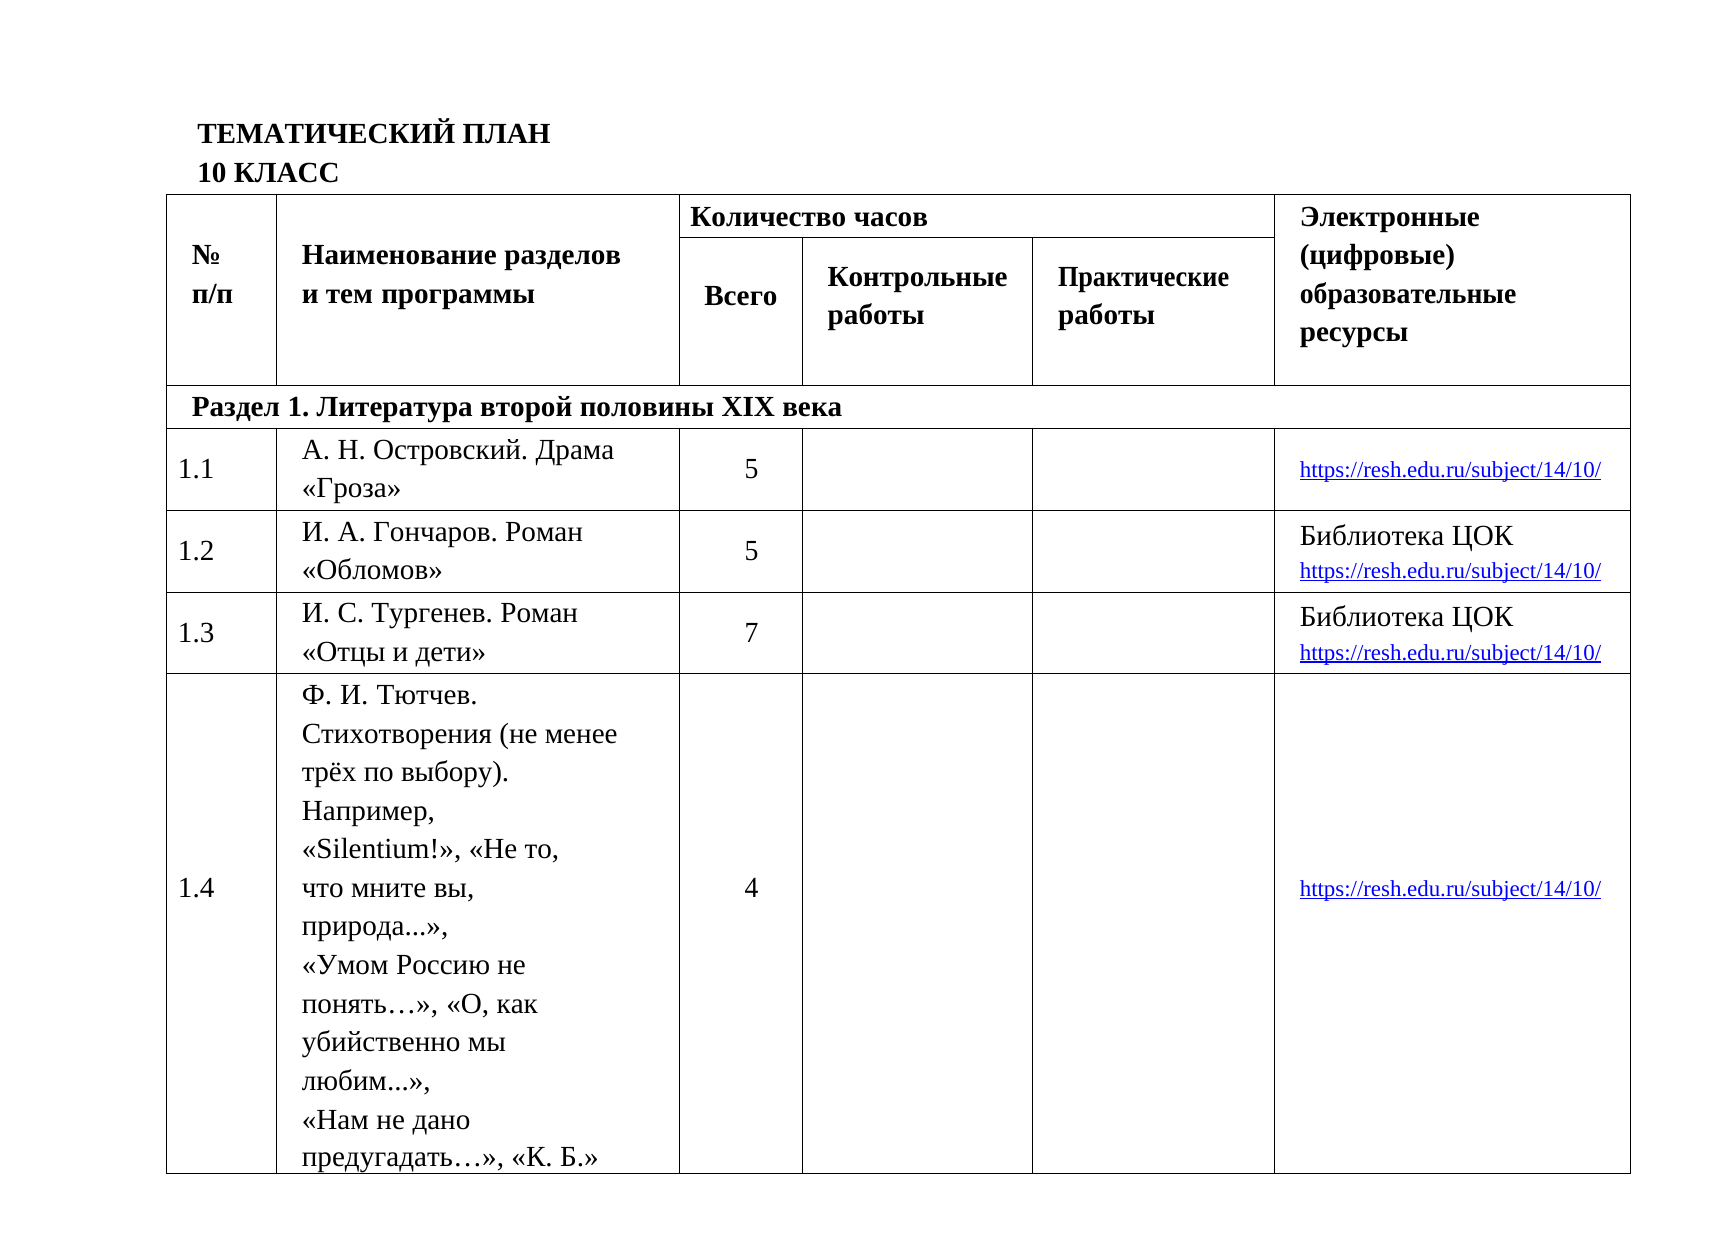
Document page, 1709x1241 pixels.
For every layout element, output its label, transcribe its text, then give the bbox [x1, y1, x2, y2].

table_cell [1275, 674, 1630, 1173]
table_cell [803, 674, 1032, 1173]
table_header Наименование разделов и тем программы [277, 195, 679, 384]
table_cell И. А. Гончаров. Роман «Обломов» [277, 511, 679, 592]
table_cell И. С. Тургенев. Роман «Отцы и дети» [277, 593, 679, 673]
table_cell А. Н. Островский. Драма «Гроза» [277, 429, 679, 509]
table_cell 4 [680, 674, 802, 1173]
table_header Электронные (цифровые) образовательные ресурсы [1275, 195, 1630, 384]
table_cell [277, 674, 679, 1173]
table_cell Библиотека ЦОК https://resh.edu.ru/subject/14/10/ [1275, 593, 1630, 673]
table_header Количество часов [680, 195, 1274, 237]
table_cell [803, 511, 1032, 592]
table_cell 1.1 [167, 429, 276, 509]
table_cell 1.3 [167, 593, 276, 673]
table_cell [1033, 593, 1274, 673]
table_cell Библиотека ЦОК https://resh.edu.ru/subject/14/10/ [1275, 511, 1630, 592]
table_cell [803, 593, 1032, 673]
table_cell Контрольные работы [803, 238, 1032, 384]
table_cell Раздел 1. Литература второй половины XIX века [167, 386, 1630, 428]
table_cell Всего [680, 238, 802, 384]
table_cell 7 [680, 593, 802, 673]
table_cell https://resh.edu.ru/subject/14/10/ [1275, 429, 1630, 509]
table_cell 1.4 [167, 674, 276, 1173]
table_cell [1033, 674, 1274, 1173]
table_cell 1.2 [167, 511, 276, 592]
table_cell 5 [680, 429, 802, 509]
table_header № п/п [167, 195, 276, 384]
table_cell [1033, 511, 1274, 592]
table_cell Практические работы [1033, 238, 1274, 384]
table_cell [1033, 429, 1274, 509]
subtitle ТЕМАТИЧЕСКИЙ ПЛАН 10 КЛАСС [197, 116, 553, 188]
table_cell 5 [680, 511, 802, 592]
table_cell [803, 429, 1032, 509]
